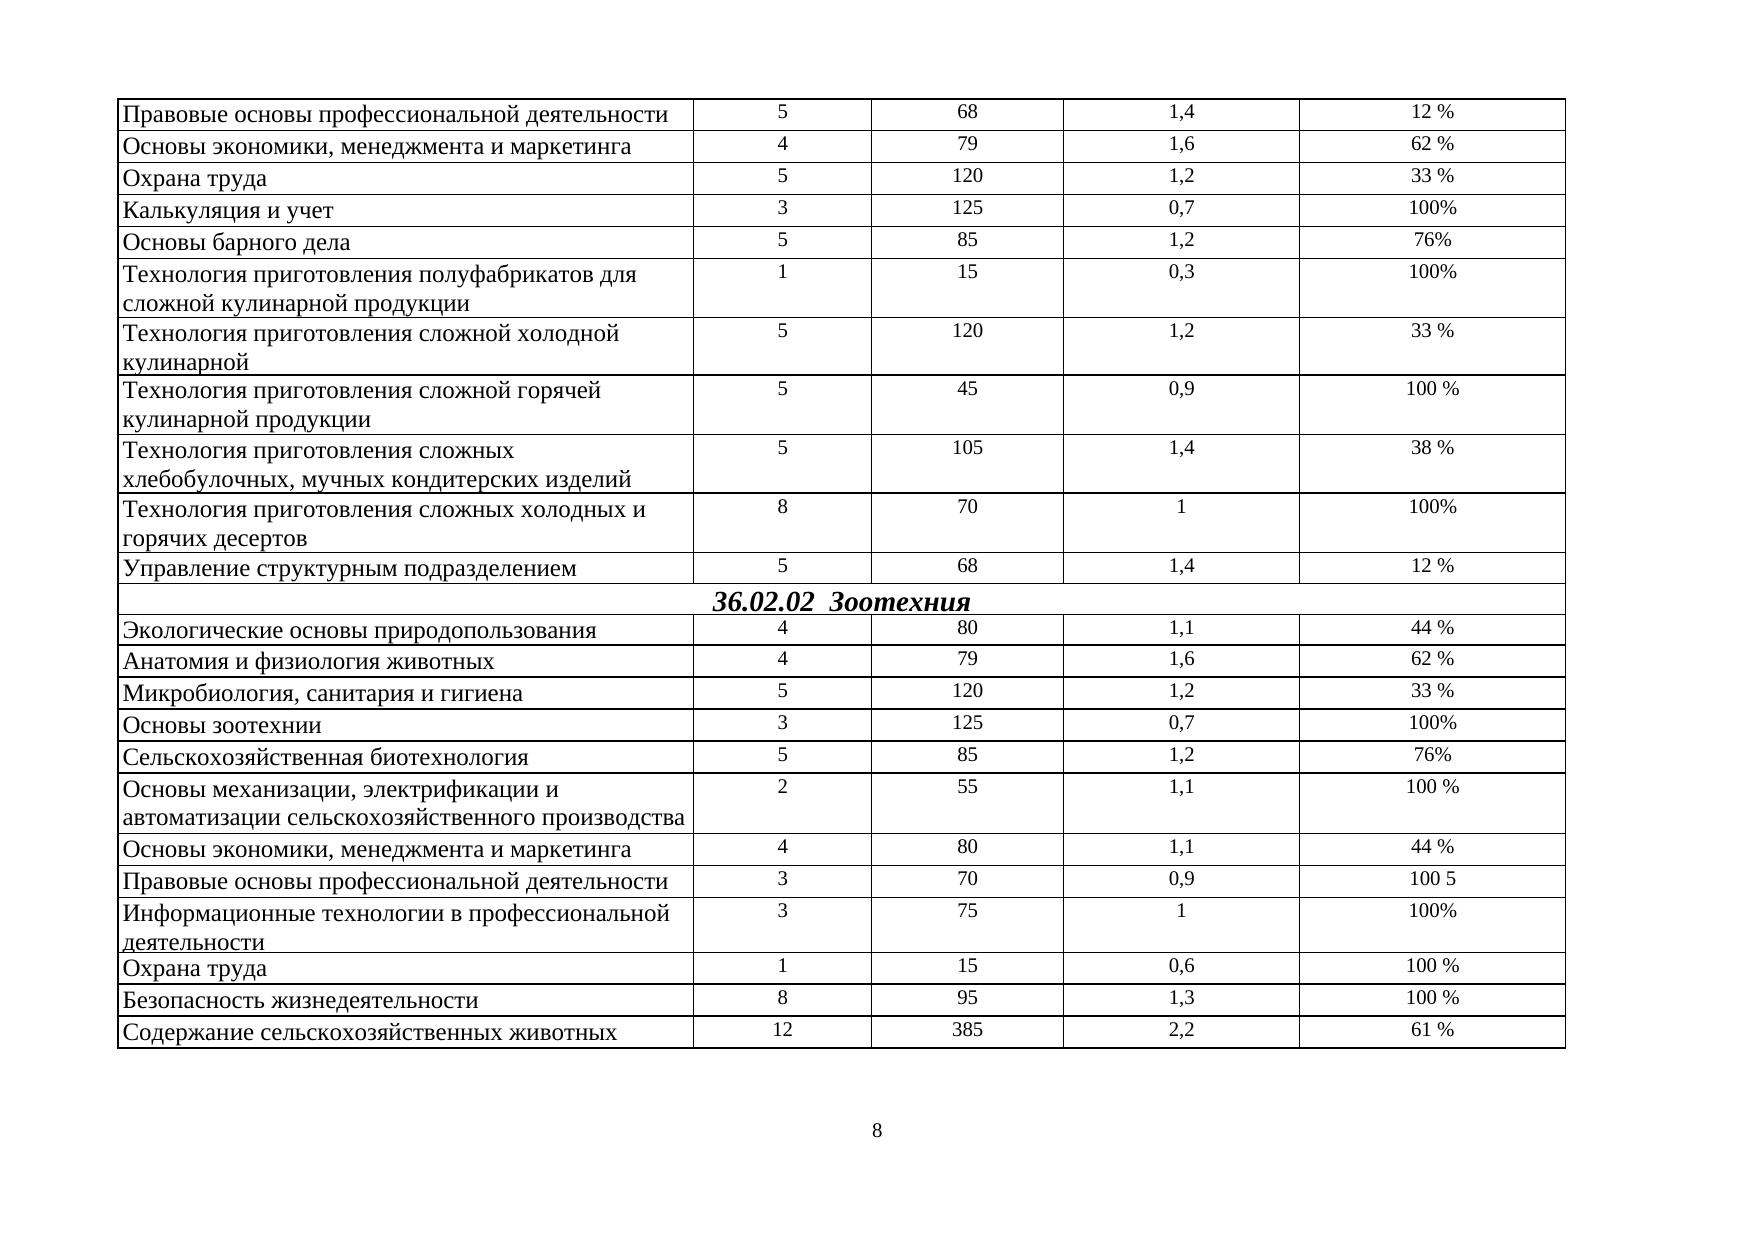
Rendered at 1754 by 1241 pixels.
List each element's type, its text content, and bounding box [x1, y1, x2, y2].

table_cell 1,6 [1064, 646, 1299, 676]
table_cell 38 % [1300, 435, 1565, 492]
table_cell 1,2 [1064, 227, 1299, 258]
table_cell 105 [872, 435, 1063, 492]
table_cell 3 [694, 898, 871, 951]
table_cell Основы барного дела [119, 227, 693, 258]
table_cell 385 [872, 1017, 1063, 1047]
table_cell 68 [872, 553, 1063, 583]
table_cell Охрана труда [119, 953, 693, 983]
table_cell 1,2 [1064, 678, 1299, 708]
table_cell Правовые основы профессиональной деятельности [119, 866, 693, 897]
table_cell 1 [1064, 898, 1299, 951]
table_cell 100 % [1300, 774, 1565, 833]
table_cell 0,9 [1064, 376, 1299, 433]
table_cell 76% [1300, 227, 1565, 258]
table_cell 5 [694, 163, 871, 194]
table_cell 45 [872, 376, 1063, 433]
table_cell 0,3 [1064, 259, 1299, 317]
table_cell 5 [694, 678, 871, 708]
table_cell 79 [872, 646, 1063, 676]
table_cell 1,4 [1064, 553, 1299, 583]
table_cell 70 [872, 494, 1063, 552]
table_cell 62 % [1300, 131, 1565, 162]
table_cell 62 % [1300, 646, 1565, 676]
table_cell Микробиология, санитария и гигиена [119, 678, 693, 708]
table_cell 15 [872, 953, 1063, 983]
table_cell 0,9 [1064, 866, 1299, 897]
table_cell 1,4 [1064, 435, 1299, 492]
table_cell 75 [872, 898, 1063, 951]
table_cell 12 % [1300, 553, 1565, 583]
table_cell 85 [872, 227, 1063, 258]
table_cell 5 [694, 435, 871, 492]
table_cell 70 [872, 866, 1063, 897]
table_cell 1,4 [1064, 100, 1299, 130]
table_cell 1,1 [1064, 774, 1299, 833]
table_cell 1,1 [1064, 615, 1299, 644]
table_cell 61 % [1300, 1017, 1565, 1047]
table_cell Безопасность жизнедеятельности [119, 985, 693, 1015]
table_cell 3 [694, 710, 871, 740]
table_cell 68 [872, 100, 1063, 130]
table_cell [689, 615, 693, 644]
table_cell 76% [1300, 742, 1565, 772]
table_cell 3 [694, 195, 871, 226]
table_cell 1 [1064, 494, 1299, 552]
table_cell Основы экономики, менеджмента и маркетинга [119, 131, 693, 162]
table_cell Технология приготовления сложных холодных и горячих десертов [119, 494, 693, 552]
table_cell 100 5 [1300, 866, 1565, 897]
table_cell 2,2 [1064, 1017, 1299, 1047]
table_cell Охрана труда [119, 163, 693, 194]
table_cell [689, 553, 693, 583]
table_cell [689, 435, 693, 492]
table_cell 33 % [1300, 678, 1565, 708]
table_cell 33 % [1300, 163, 1565, 194]
table_cell 80 [872, 834, 1063, 865]
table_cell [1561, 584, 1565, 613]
table_cell 5 [694, 742, 871, 772]
table_cell 1,6 [1064, 131, 1299, 162]
table_cell Анатомия и физиология животных [119, 646, 693, 676]
table_cell 12 [694, 1017, 871, 1047]
table_cell 100% [1300, 195, 1565, 226]
table_cell 5 [694, 318, 871, 374]
table_cell 1,2 [1064, 163, 1299, 194]
table_cell Содержание сельскохозяйственных животных [119, 1017, 693, 1047]
table_cell Калькуляция и учет [119, 195, 693, 226]
table_cell 44 % [1300, 834, 1565, 865]
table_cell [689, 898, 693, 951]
table_cell 15 [872, 259, 1063, 317]
table_cell 5 [694, 553, 871, 583]
table_cell Основы экономики, менеджмента и маркетинга [119, 834, 693, 865]
table_cell 1,1 [1064, 834, 1299, 865]
table_cell 1 [694, 259, 871, 317]
table_cell 12 % [1300, 100, 1565, 130]
table_cell 8 [694, 985, 871, 1015]
table_cell 5 [694, 100, 871, 130]
table_cell 100% [1300, 494, 1565, 552]
table_cell Основы механизации, электрификации и автоматизации сельскохозяйственного производства [119, 774, 693, 833]
table_cell 44 % [1300, 615, 1565, 644]
table_cell 120 [872, 163, 1063, 194]
table_cell 120 [872, 678, 1063, 708]
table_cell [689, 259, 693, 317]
table_cell 0,7 [1064, 195, 1299, 226]
table_cell 100 % [1300, 953, 1565, 983]
table_cell 2 [694, 774, 871, 833]
table_cell 4 [694, 646, 871, 676]
table_cell 0,7 [1064, 710, 1299, 740]
table_cell 79 [872, 131, 1063, 162]
table_cell 120 [872, 318, 1063, 374]
table_cell 125 [872, 195, 1063, 226]
table_cell 4 [694, 131, 871, 162]
table_cell Правовые основы профессиональной деятельности [119, 100, 693, 130]
table_cell 1,2 [1064, 318, 1299, 374]
table_cell 100 % [1300, 985, 1565, 1015]
table_cell 4 [694, 834, 871, 865]
table_cell 95 [872, 985, 1063, 1015]
table_cell 100% [1300, 259, 1565, 317]
table_cell 8 [694, 494, 871, 552]
table_cell 100% [1300, 710, 1565, 740]
table_cell 5 [694, 227, 871, 258]
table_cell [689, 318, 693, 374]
table_cell 4 [694, 615, 871, 644]
table_cell Основы зоотехнии [119, 710, 693, 740]
table_cell 100% [1300, 898, 1565, 951]
table_cell 1 [694, 953, 871, 983]
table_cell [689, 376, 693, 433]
table_cell 125 [872, 710, 1063, 740]
table_cell 1,2 [1064, 742, 1299, 772]
table_cell 0,6 [1064, 953, 1299, 983]
table_cell 100 % [1300, 376, 1565, 433]
table_cell 1,3 [1064, 985, 1299, 1015]
table_cell 5 [694, 376, 871, 433]
table_cell 55 [872, 774, 1063, 833]
table_cell Сельскохозяйственная биотехнология [119, 742, 693, 772]
table_cell 3 [694, 866, 871, 897]
table_cell 80 [872, 615, 1063, 644]
table_cell 33 % [1300, 318, 1565, 374]
table_cell 85 [872, 742, 1063, 772]
